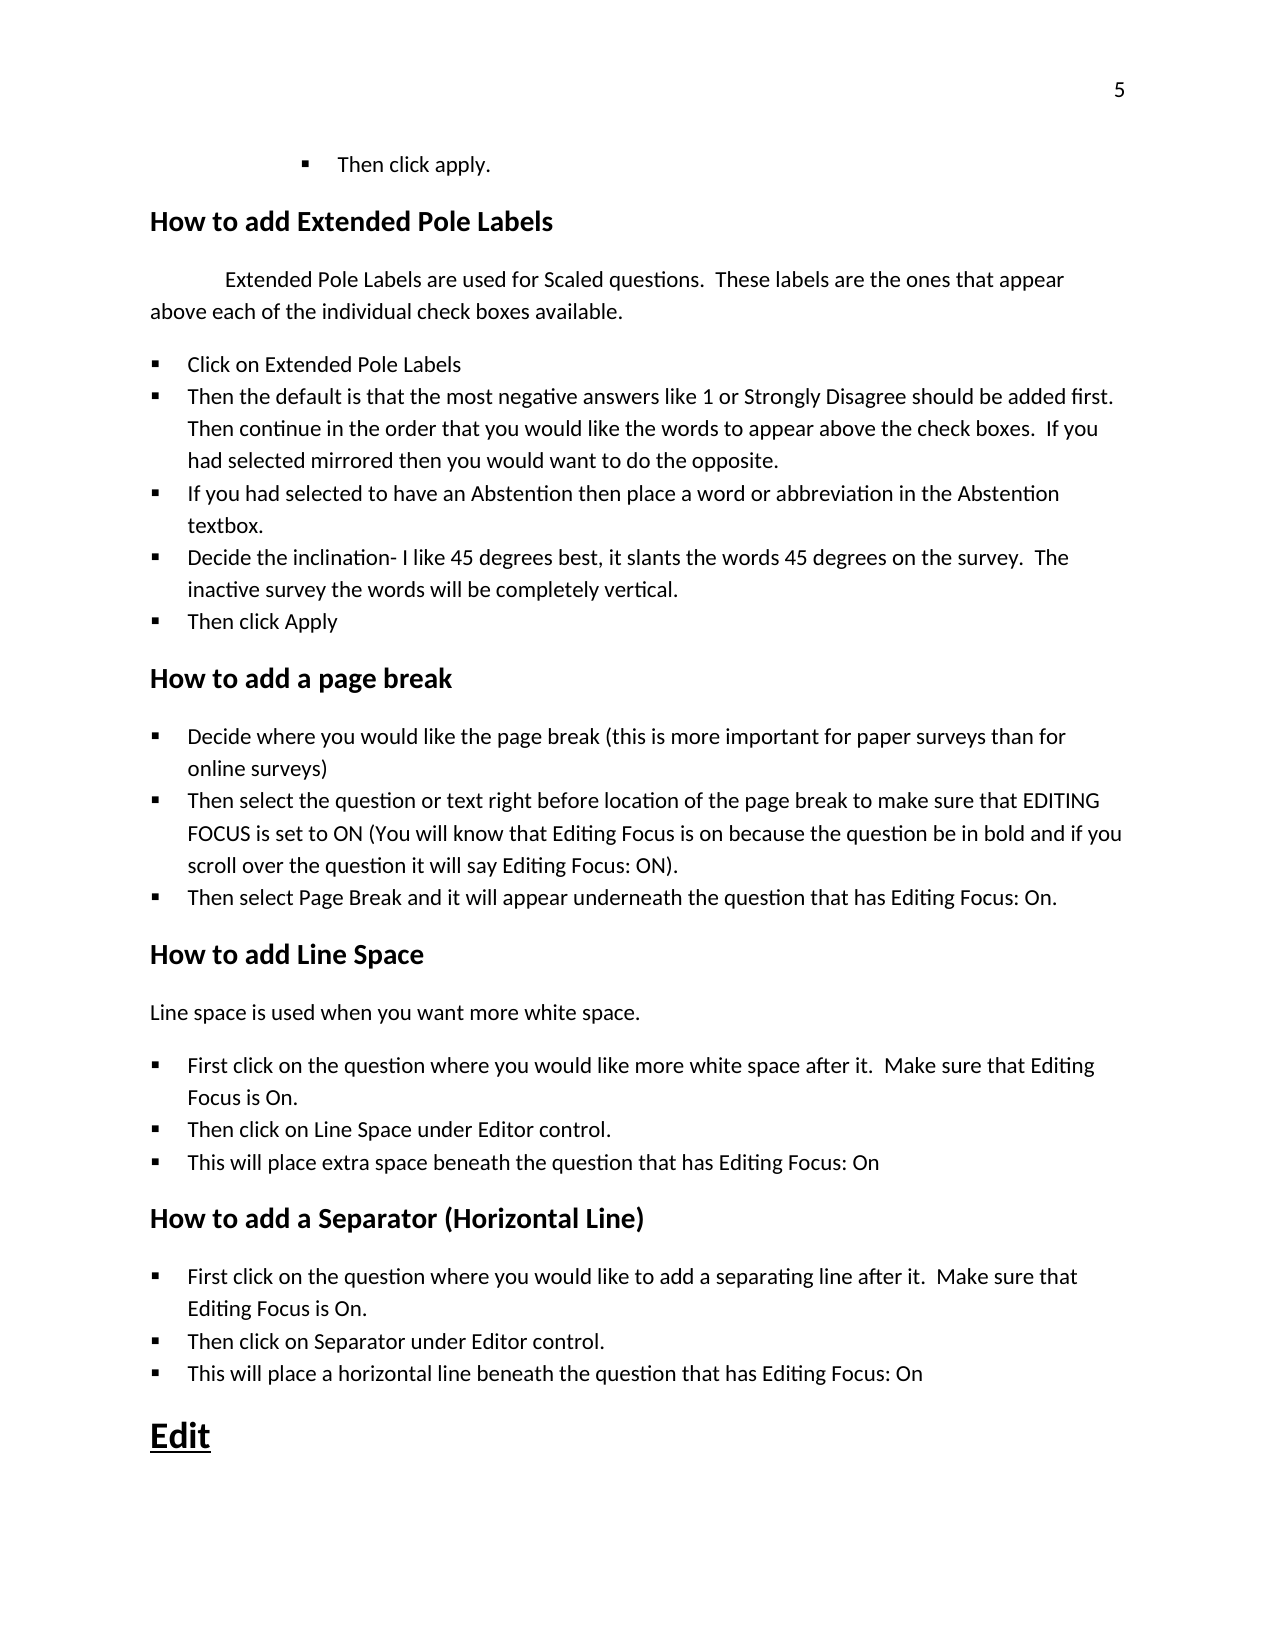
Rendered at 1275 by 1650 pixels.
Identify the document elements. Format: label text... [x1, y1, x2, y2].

list If you had selected to have an Abstention then place a word or abbreviation in the Abstention textbox. [150, 479, 1125, 539]
text How to add Extended Pole Labels [150, 203, 1125, 239]
text Extended Pole Labels are used for Scaled questions. These labels are the ones that appear above each of the individual check boxes available. [150, 265, 1125, 325]
list Then click Apply [150, 607, 1125, 636]
list This will place extra space beneath the question that has Editing Focus: On [150, 1148, 1125, 1176]
list First click on the question where you would like more white space after it. Make sure that Editing Focus is On. [150, 1051, 1125, 1111]
list Then the default is that the most negative answers like 1 or Strongly Disagree should be added first. Then continue in the order that you would like the words to appear above the check boxes. If you had selected mirrored then you would want to do the opposite. [150, 382, 1125, 474]
text How to add a page break [150, 661, 1125, 696]
list Decide the inclination- I like 45 degrees best, it slants the words 45 degrees on the survey. The inactive survey the words will be completely vertical. [150, 543, 1125, 603]
list Then select Page Break and it will appear underneath the question that has Editing Focus: On. [150, 883, 1125, 911]
list This will place a horizontal line beneath the question that has Editing Focus: On [150, 1359, 1125, 1387]
text How to add a Separator (Horizontal Line) [150, 1201, 1125, 1236]
list Then click on Line Space under Editor control. [150, 1115, 1125, 1143]
text How to add Line Space [150, 936, 1125, 972]
list Then click apply. [300, 150, 1125, 178]
text Line space is used when you want more white space. [150, 998, 1125, 1026]
list Click on Extended Pole Labels [150, 350, 1125, 378]
list Then select the question or text right before location of the page break to make sure that EDITING FOCUS is set to ON (You will know that Editing Focus is on because the question be in bold and if you scroll over the question it will say Editing Focus: ON). [150, 787, 1125, 879]
list Decide where you would like the page break (this is more important for paper surveys than for online surveys) [150, 722, 1125, 782]
list Then click on Separator under Editor control. [150, 1327, 1125, 1355]
list First click on the question where you would like to add a separating line after it. Make sure that Editing Focus is On. [150, 1262, 1125, 1323]
text Edit [150, 1412, 1125, 1458]
